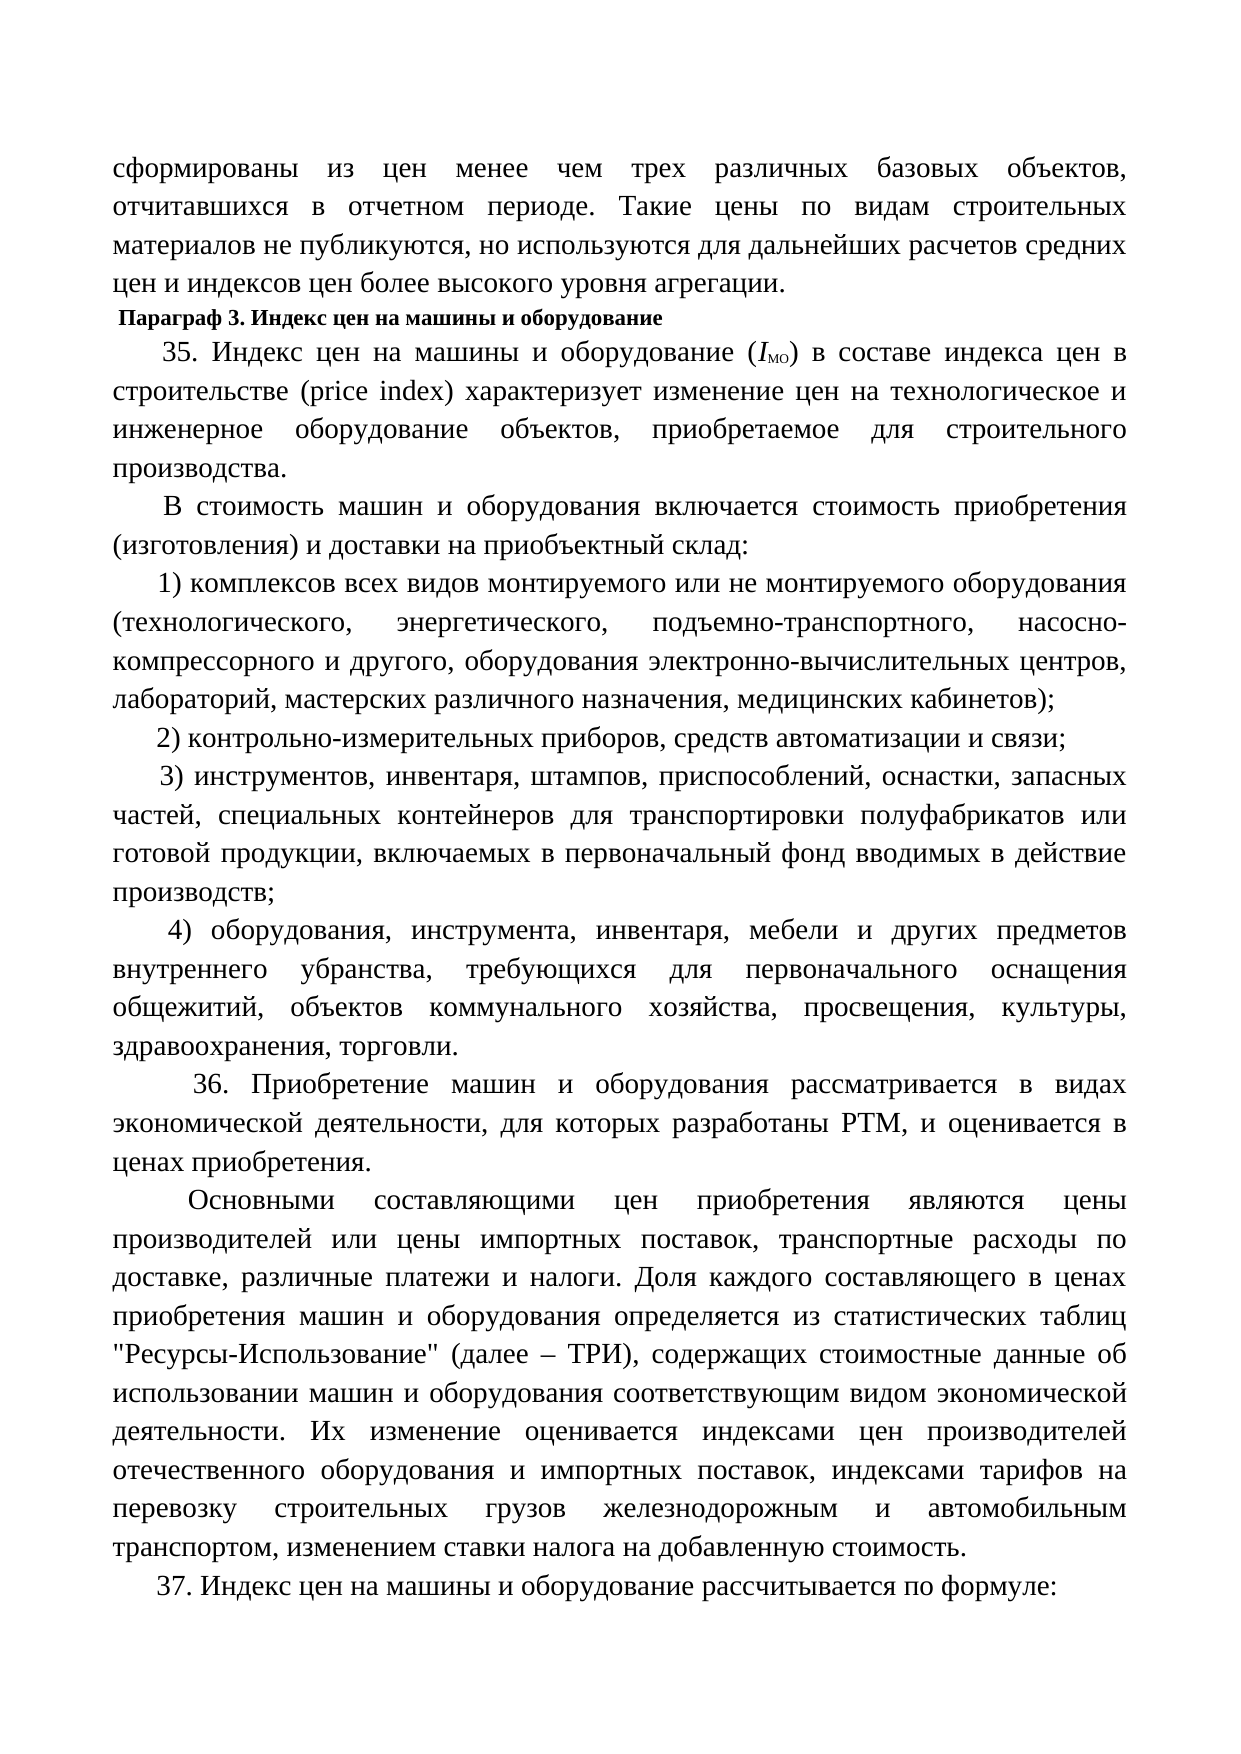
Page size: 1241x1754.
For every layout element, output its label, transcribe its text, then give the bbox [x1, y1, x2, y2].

text В стоимость машин и оборудования включается стоимость приобретения (изготовления) и доставки на приобъектный склад: [112, 488, 1128, 561]
text 37. Индекс цен на машины и оборудование рассчитывается по формуле: [112, 1568, 1128, 1601]
text 2) контрольно-измерительных приборов, средств автоматизации и связи; [112, 720, 1128, 753]
text 4) оборудования, инструмента, инвентаря, мебели и других предметов внутреннего убранства, требующихся для первоначального оснащения общежитий, объектов коммунального хозяйства, просвещения, культуры, здравоохранения, торговли. [112, 912, 1128, 1062]
text 35. Индекс цен на машины и оборудование (IMO) в составе индекса цен в строительстве (price index) характеризует изменение цен на технологическое и инженерное оборудование объектов, приобретаемое для строительного производства. [112, 334, 1128, 483]
text 1) комплексов всех видов монтируемого или не монтируемого оборудования (технологического, энергетического, подъемно-транспортного, насосно-компрессорного и другого, оборудования электронно-вычислительных центров, лабораторий, мастерских различного назначения, медицинских кабинетов); [112, 566, 1128, 715]
text 36. Приобретение машин и оборудования рассматривается в видах экономической деятельности, для которых разработаны РТМ, и оценивается в ценах приобретения. [112, 1067, 1128, 1177]
text 3) инструментов, инвентаря, штампов, приспособлений, оснастки, запасных частей, специальных контейнеров для транспортировки полуфабрикатов или готовой продукции, включаемых в первоначальный фонд вводимых в действие производств; [112, 758, 1128, 907]
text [112, 150, 1128, 299]
text Параграф 3. Индекс цен на машины и оборудование [112, 304, 1128, 331]
text Основными составляющими цен приобретения являются цены производителей или цены импортных поставок, транспортные расходы по доставке, различные платежи и налоги. Доля каждого составляющего в ценах приобретения машин и оборудования определяется из статистических таблиц "Ресурсы-Использование" (далее – ТРИ), содержащих стоимостные данные об использовании машин и оборудования соответствующим видом экономической деятельности. Их изменение оценивается индексами цен производителей отечественного оборудования и импортных поставок, индексами тарифов на перевозку строительных грузов железнодорожным и автомобильным транспортом, изменением ставки налога на добавленную стоимость. [112, 1182, 1128, 1563]
